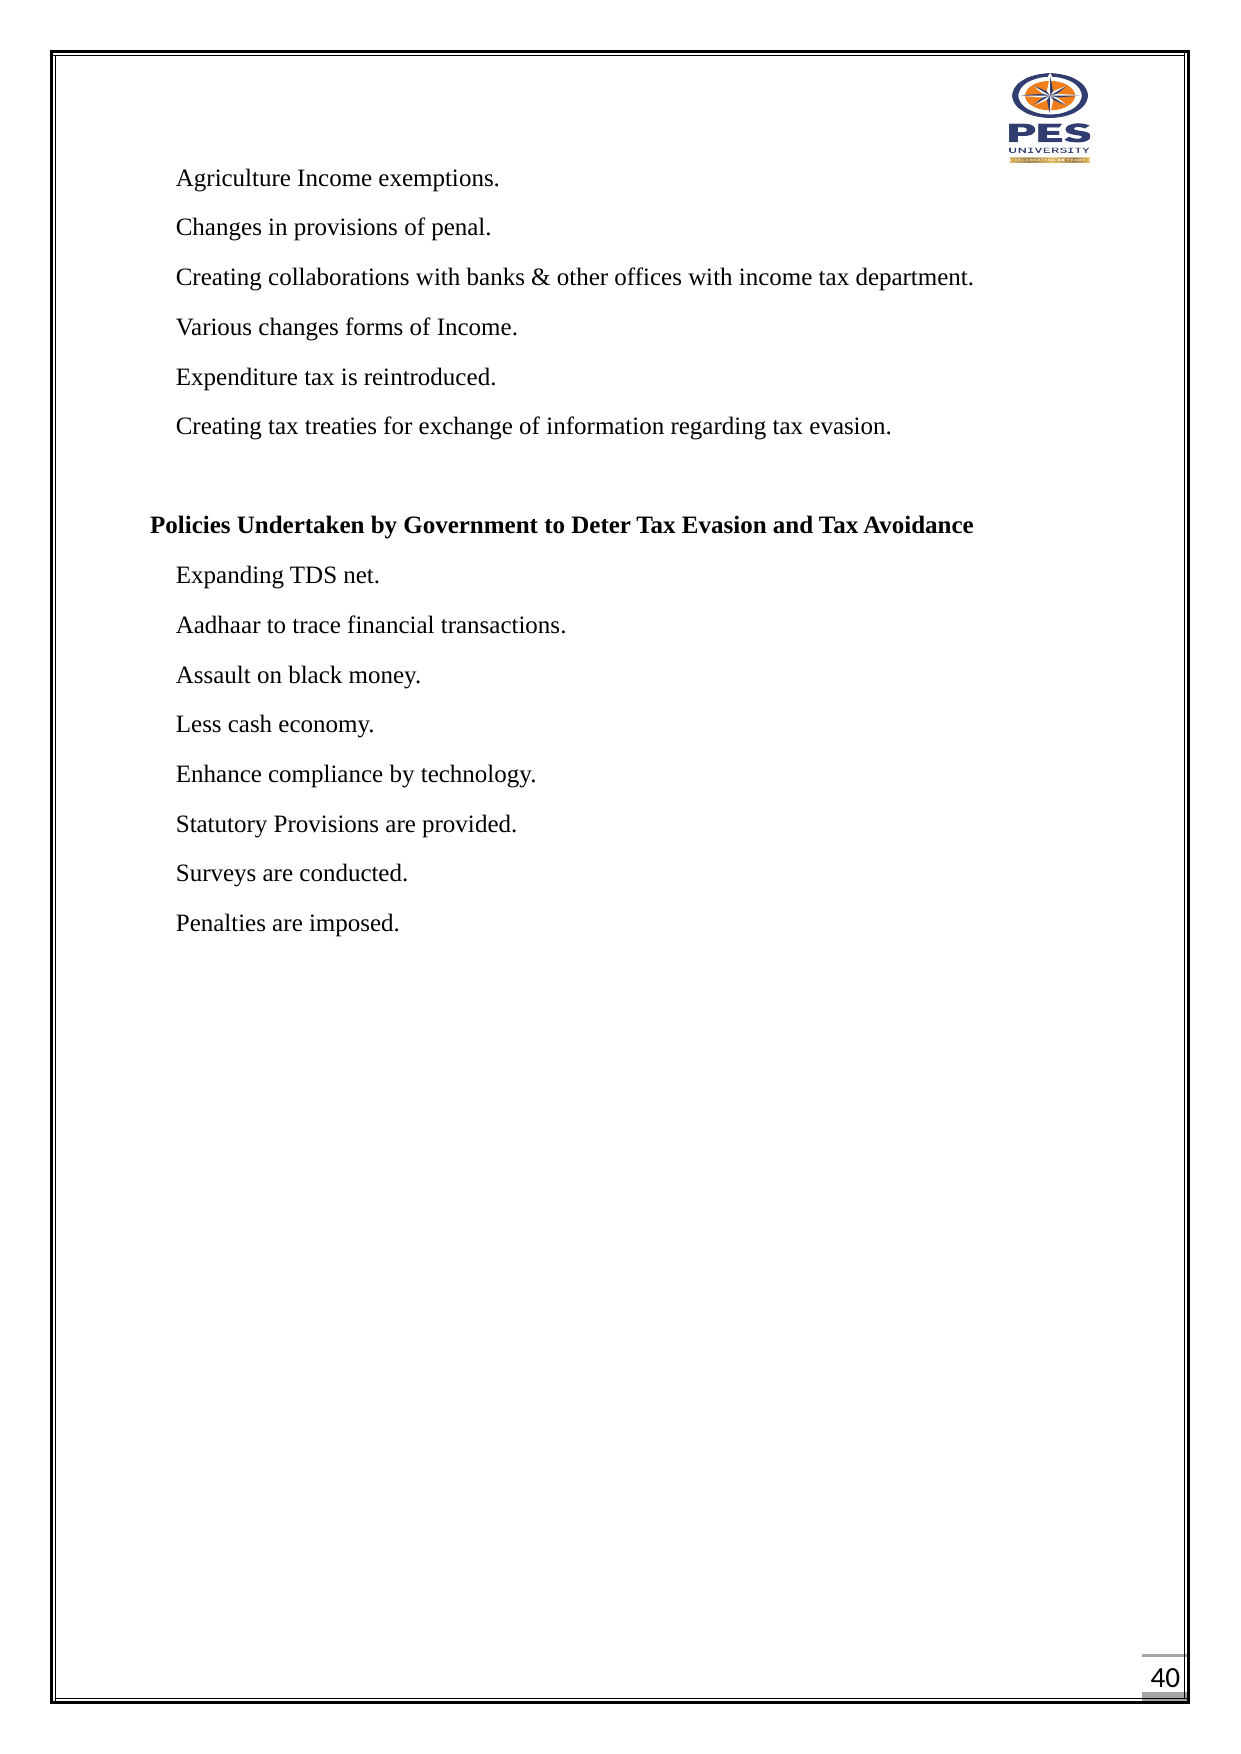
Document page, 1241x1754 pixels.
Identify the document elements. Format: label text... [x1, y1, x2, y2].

text  Agriculture Income exemptions. [150, 163, 1090, 192]
text Policies Undertaken by Government to Deter Tax Evasion and Tax Avoidance [150, 511, 1090, 539]
text  Statutory Provisions are provided. [150, 809, 1090, 837]
text  Less cash economy. [150, 709, 1090, 738]
text  Enhance compliance by technology. [150, 759, 1090, 788]
text  Creating tax treaties for exchange of information regarding tax evasion. [150, 411, 1090, 440]
text  Penalties are imposed. [150, 908, 1090, 937]
text  Aadhaar to trace financial transactions. [150, 610, 1090, 639]
text  Creating collaborations with banks & other offices with income tax department. [150, 262, 1090, 291]
text  Various changes forms of Income. [150, 312, 1090, 341]
text  Expanding TDS net. [150, 560, 1090, 589]
text  Surveys are conducted. [150, 858, 1090, 887]
text  Expenditure tax is reintroduced. [150, 362, 1090, 390]
text  Changes in provisions of penal. [150, 212, 1090, 241]
text  Assault on black money. [150, 660, 1090, 688]
picture [1009, 73, 1091, 163]
